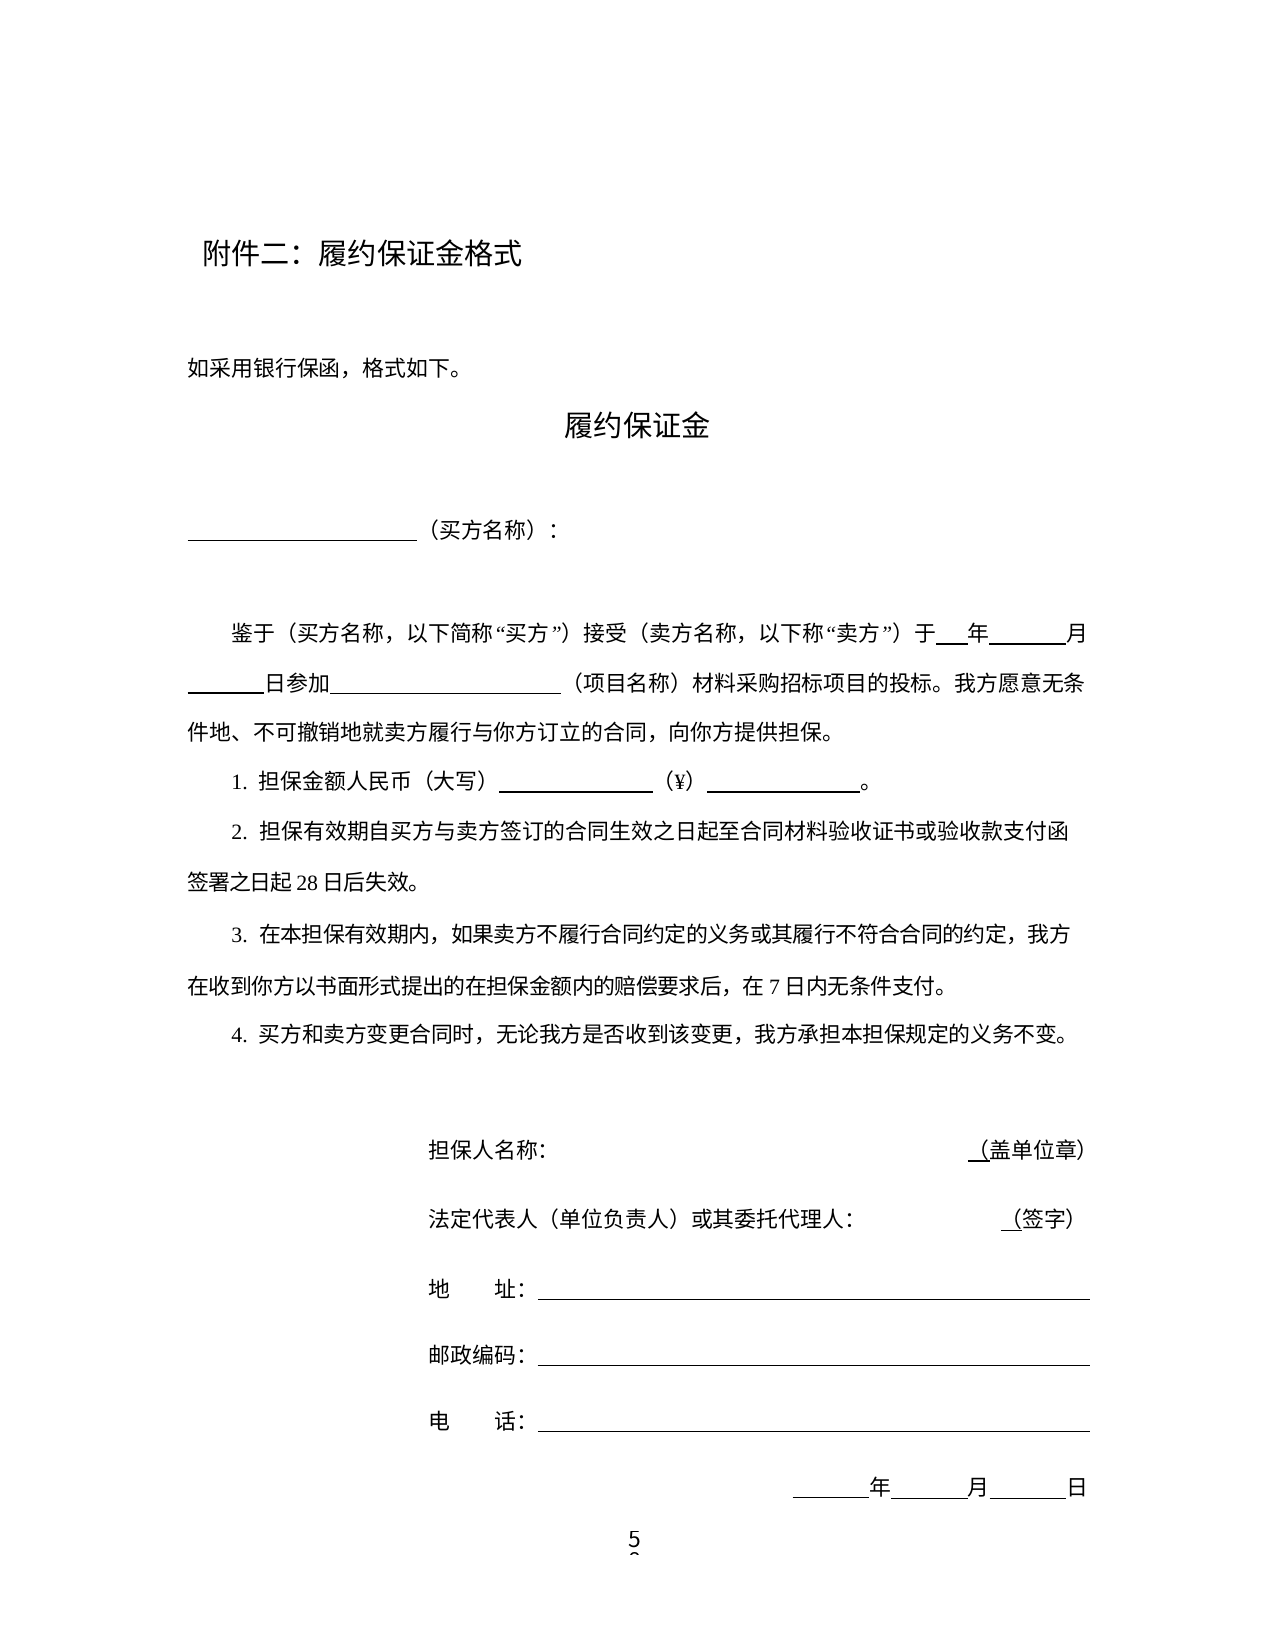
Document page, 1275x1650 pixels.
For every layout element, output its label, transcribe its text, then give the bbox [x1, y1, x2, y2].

text 法定代表人（单位负责人）或其委托代理人： （签字） [428, 1202, 1160, 1234]
text 如采用银行保函，格式如下。 [187, 351, 477, 382]
list 在本担保有效期内，如果卖方不履行合同约定的义务或其履行不符合合同的约定，我方在收到你方以书面形式提出的在担保金额内的赔偿要求后，在 7日内无条件支付。 [187, 917, 1088, 1000]
text 履约保证金 [564, 402, 1160, 445]
text 日参加 （项目名称）材料采购招标项目的投标。我方愿意无条 [187, 666, 1160, 697]
list 担保有效期自买方与卖方签订的合同生效之日起至合同材料验收证书或验收款支付函签署之日起 28日后失效。 [187, 814, 1088, 897]
text 电 话： [428, 1404, 1160, 1436]
text 邮政编码： [428, 1338, 1160, 1370]
text 担保人名称： （盖单位章） [428, 1133, 1160, 1164]
text 件地、不可撤销地就卖方履行与你方订立的合同，向你方提供担保。 [187, 715, 1160, 747]
text 地 址： [428, 1272, 1160, 1304]
text 附件二：履约保证金格式 [202, 231, 1160, 273]
list 担保金额人民币（大写） （¥） 。 [231, 764, 1160, 796]
text 鉴于（买方名称，以下简称“买方”）接受（卖方名称，以下称“卖方”）于 年 月 [231, 616, 1160, 647]
text 年 月 日 [792, 1470, 1160, 1502]
list 买方和卖方变更合同时，无论我方是否收到该变更，我方承担本担保规定的义务不变。 [231, 1020, 1160, 1048]
text （买方名称）： [187, 513, 1160, 545]
